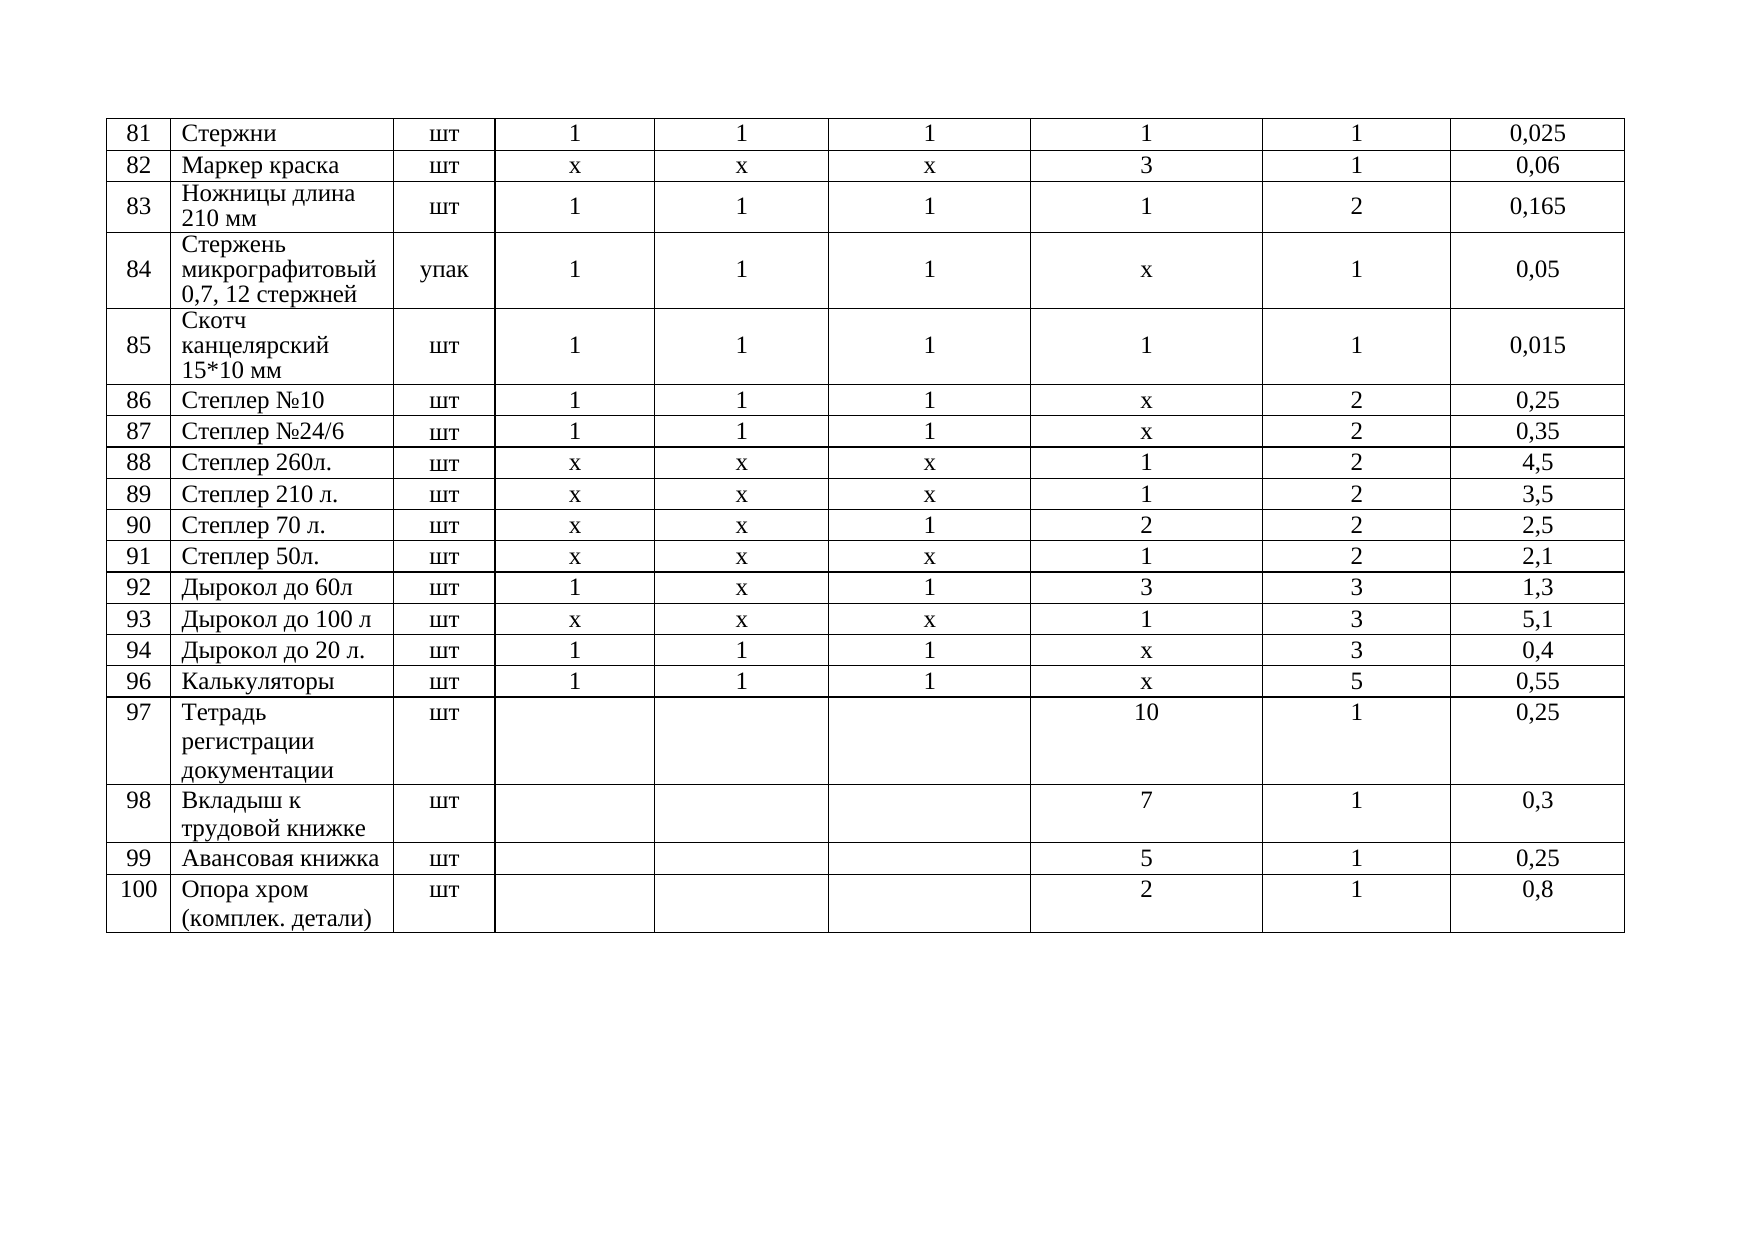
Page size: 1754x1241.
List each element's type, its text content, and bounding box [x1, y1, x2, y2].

table_cell Дырокол до 20 л. [171, 635, 393, 665]
table_cell Маркер краска [171, 151, 393, 181]
table_cell х [829, 604, 1030, 634]
table_cell х [496, 541, 654, 571]
table_cell 1 [829, 385, 1030, 415]
table_cell х [1031, 635, 1262, 665]
table_cell 1 [1263, 233, 1450, 308]
table_cell шт [394, 510, 494, 540]
table_cell [655, 843, 828, 873]
table_cell 1 [655, 119, 828, 149]
table_cell 1 [496, 385, 654, 415]
table_cell 83 [107, 182, 170, 232]
table_cell [655, 698, 828, 784]
table_cell 1 [496, 309, 654, 384]
table_cell Степлер №24/6 [171, 416, 393, 446]
table_cell 3 [1263, 635, 1450, 665]
table_cell 2 [1263, 510, 1450, 540]
table_cell х [1031, 233, 1262, 308]
table_cell 92 [107, 573, 170, 603]
table_cell 5 [1031, 843, 1262, 873]
table_cell 87 [107, 416, 170, 446]
table_cell шт [394, 385, 494, 415]
table_cell 98 [107, 785, 170, 842]
table_cell упак [394, 233, 494, 308]
table_cell [496, 843, 654, 873]
table_cell шт [394, 182, 494, 232]
table_cell 1 [496, 573, 654, 603]
table_cell 1 [1031, 119, 1262, 149]
table_cell шт [394, 698, 494, 784]
table_cell х [829, 151, 1030, 181]
table_cell 1 [829, 182, 1030, 232]
table_cell [496, 875, 654, 932]
table_cell х [829, 541, 1030, 571]
table_cell 0,25 [1451, 843, 1624, 873]
table_cell 97 [107, 698, 170, 784]
table_cell Степлер 210 л. [171, 479, 393, 509]
table_cell х [655, 604, 828, 634]
table_cell 1 [829, 510, 1030, 540]
table_cell Стержень микрографитовый 0,7, 12 стержней [171, 233, 393, 308]
table_cell Калькуляторы [171, 666, 393, 696]
table_cell Скотч канцелярский 15*10 мм [171, 309, 393, 384]
table_cell шт [394, 448, 494, 478]
table_cell 5,1 [1451, 604, 1624, 634]
table_cell 1 [1031, 541, 1262, 571]
table_cell [829, 875, 1030, 932]
table_cell 1 [496, 635, 654, 665]
table_cell 2 [1263, 541, 1450, 571]
table_cell x [1031, 385, 1262, 415]
table_cell 4,5 [1451, 448, 1624, 478]
table_cell [829, 843, 1030, 873]
table_cell 2,1 [1451, 541, 1624, 571]
table_cell 84 [107, 233, 170, 308]
table_cell 1 [496, 416, 654, 446]
table_cell х [496, 510, 654, 540]
table_cell 0,3 [1451, 785, 1624, 842]
table_cell 3 [1263, 573, 1450, 603]
table_cell шт [394, 573, 494, 603]
table_cell x [1031, 416, 1262, 446]
table_cell 1 [655, 233, 828, 308]
table_cell Тетрадь регистрации документации [171, 698, 393, 784]
table_cell 1 [655, 416, 828, 446]
table_cell х [496, 151, 654, 181]
table_cell 2 [1263, 385, 1450, 415]
table_cell 1 [1263, 119, 1450, 149]
table_cell 1 [829, 635, 1030, 665]
table_cell 2 [1031, 875, 1262, 932]
table_cell 0,25 [1451, 385, 1624, 415]
table_cell 88 [107, 448, 170, 478]
table_cell 1 [496, 233, 654, 308]
table_cell 1 [829, 233, 1030, 308]
table_cell 1 [655, 182, 828, 232]
table_cell шт [394, 309, 494, 384]
table_cell [496, 785, 654, 842]
table_cell 0,025 [1451, 119, 1624, 149]
table_cell 1 [1031, 309, 1262, 384]
table_cell 10 [1031, 698, 1262, 784]
table_cell 1 [655, 385, 828, 415]
table_cell 89 [107, 479, 170, 509]
table_cell 1 [829, 119, 1030, 149]
table_cell 1,3 [1451, 573, 1624, 603]
table_cell 1 [1263, 151, 1450, 181]
table_cell х [655, 151, 828, 181]
table_cell шт [394, 416, 494, 446]
table_cell Авансовая книжка [171, 843, 393, 873]
table_cell 82 [107, 151, 170, 181]
table_cell 0,4 [1451, 635, 1624, 665]
table_cell шт [394, 635, 494, 665]
table_cell 0,165 [1451, 182, 1624, 232]
table_cell 96 [107, 666, 170, 696]
table_cell х [655, 448, 828, 478]
table_cell Степлер №10 [171, 385, 393, 415]
table_cell Стержни [171, 119, 393, 149]
table_cell 1 [829, 573, 1030, 603]
table_cell 0,06 [1451, 151, 1624, 181]
table_cell Ножницы длина 210 мм [171, 182, 393, 232]
table_cell [496, 698, 654, 784]
table_cell Степлер 260л. [171, 448, 393, 478]
table_cell 1 [1263, 843, 1450, 873]
table_cell 90 [107, 510, 170, 540]
table_cell 2 [1031, 510, 1262, 540]
table_cell 1 [1263, 698, 1450, 784]
table_cell х [829, 479, 1030, 509]
table_cell шт [394, 843, 494, 873]
table_cell х [1031, 666, 1262, 696]
table_cell Дырокол до 60л [171, 573, 393, 603]
table_cell Опора хром (комплек. детали) [171, 875, 393, 932]
table_cell шт [394, 119, 494, 149]
table_cell шт [394, 604, 494, 634]
table_cell 91 [107, 541, 170, 571]
table_cell х [655, 573, 828, 603]
table_cell 1 [1031, 448, 1262, 478]
table_cell шт [394, 151, 494, 181]
table_cell [655, 785, 828, 842]
table_cell 1 [496, 182, 654, 232]
table_cell 1 [655, 666, 828, 696]
table_cell 1 [1031, 182, 1262, 232]
table_cell 7 [1031, 785, 1262, 842]
table_cell шт [394, 785, 494, 842]
table_cell шт [394, 875, 494, 932]
table_cell шт [394, 541, 494, 571]
table_cell 2 [1263, 448, 1450, 478]
table_cell 2 [1263, 182, 1450, 232]
table_cell Вкладыш к трудовой книжке [171, 785, 393, 842]
table_cell 0,25 [1451, 698, 1624, 784]
table_cell 81 [107, 119, 170, 149]
table_cell 1 [496, 119, 654, 149]
table_cell 1 [829, 416, 1030, 446]
table_cell шт [394, 479, 494, 509]
table_cell 1 [655, 309, 828, 384]
table_cell Степлер 50л. [171, 541, 393, 571]
table_cell 1 [1031, 604, 1262, 634]
table_cell 2 [1263, 416, 1450, 446]
table_cell 3 [1263, 604, 1450, 634]
table_cell 99 [107, 843, 170, 873]
table_cell 1 [655, 635, 828, 665]
table_cell 1 [829, 666, 1030, 696]
table_cell 0,015 [1451, 309, 1624, 384]
table_cell 100 [107, 875, 170, 932]
table_cell 5 [1263, 666, 1450, 696]
table_cell 0,55 [1451, 666, 1624, 696]
table_cell 1 [1263, 875, 1450, 932]
table_cell Степлер 70 л. [171, 510, 393, 540]
table_cell 0,05 [1451, 233, 1624, 308]
table_cell 86 [107, 385, 170, 415]
table_cell 2,5 [1451, 510, 1624, 540]
table_cell 85 [107, 309, 170, 384]
table_cell [829, 698, 1030, 784]
table_cell х [496, 604, 654, 634]
table_cell х [829, 448, 1030, 478]
table_cell 1 [829, 309, 1030, 384]
table_cell 3 [1031, 151, 1262, 181]
table_cell 1 [1263, 785, 1450, 842]
table_cell х [655, 510, 828, 540]
table_cell 93 [107, 604, 170, 634]
table_cell х [655, 479, 828, 509]
table_cell [655, 875, 828, 932]
table_cell х [496, 479, 654, 509]
table_cell шт [394, 666, 494, 696]
table_cell [829, 785, 1030, 842]
table_cell 1 [1263, 309, 1450, 384]
table_cell 1 [1031, 479, 1262, 509]
table_cell 0,35 [1451, 416, 1624, 446]
table_cell х [496, 448, 654, 478]
table_cell х [655, 541, 828, 571]
table_cell Дырокол до 100 л [171, 604, 393, 634]
table_cell 3,5 [1451, 479, 1624, 509]
table_cell 3 [1031, 573, 1262, 603]
table_cell 0,8 [1451, 875, 1624, 932]
table_cell 2 [1263, 479, 1450, 509]
table_cell 94 [107, 635, 170, 665]
table_cell 1 [496, 666, 654, 696]
